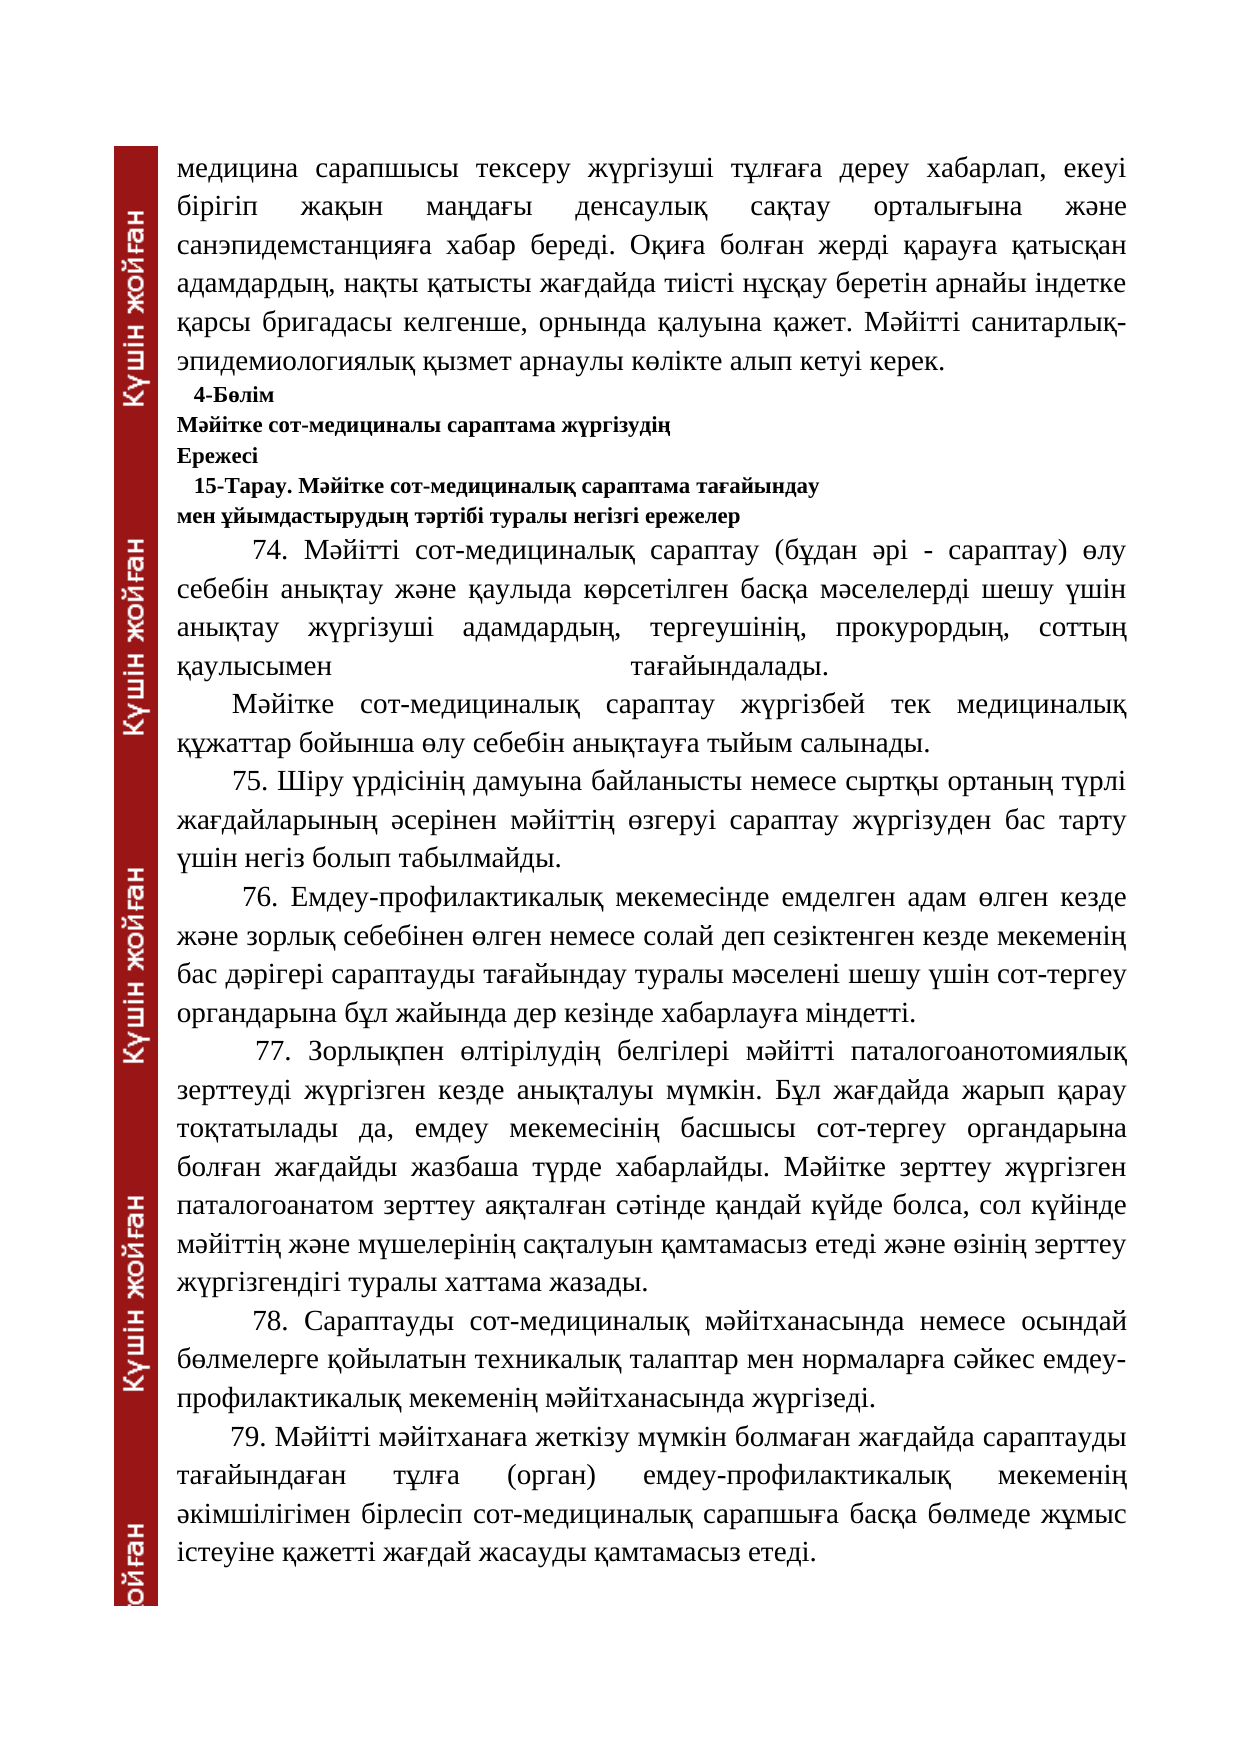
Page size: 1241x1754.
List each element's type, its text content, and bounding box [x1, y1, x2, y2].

picture [114, 1568, 158, 1606]
text 78. Сараптауды сот-медициналық мәйітханасында немесе осындай бөлмелерге қойылатын техникалық талаптар мен нормаларға сәйкес емдеу-профилактикалық мекеменің мәйітханасында жүргізеді. [112, 1303, 1128, 1414]
picture [114, 758, 158, 763]
text 77. Зорлықпен өлтірілудің белгілері мәйітті паталогоанотомиялық зерттеуді жүргізген кезде анықталуы мүмкін. Бұл жағдайда жарып қарау тоқтатылады да, емдеу мекемесінің басшысы сот-тергеу органдарына болған жағдайды жазбаша түрде хабарлайды. Мәйітке зерттеу жүргізген паталогоанатом зерттеу аяқталған сәтінде қандай күйде болса, сол күйінде мәйіттің және мүшелерінің сақталуын қамтамасыз етеді және өзінің зерттеу жүргізгендігі туралы хаттама жазады. [112, 1033, 1128, 1298]
picture [114, 1298, 158, 1303]
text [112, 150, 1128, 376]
text 75. Шіру үрдісінің дамуына байланысты немесе сыртқы ортаның түрлі жағдайларының әсерінен мәйіттің өзгеруі сараптау жүргізуден бас тарту үшін негіз болып табылмайды. [112, 763, 1128, 874]
text 4-Бөлім Мәйітке сот-медициналы сараптама жүргізудің Ережесі [112, 381, 1128, 468]
picture [114, 146, 158, 150]
text 74. Мәйітті сот-медициналық сараптау (бұдан әрі - сараптау) өлу себебін анықтау және қаулыда көрсетілген басқа мәселелерді шешу үшін анықтау жүргізуші адамдардың, тергеушінің, прокурордың, соттың қаулысымен тағайындалады. Мәйітке сот-медициналық сараптау жүргізбей тек медициналық құжаттар бойынша өлу себебін анықтауға тыйым салынады. [112, 532, 1128, 758]
picture [114, 468, 158, 472]
picture [114, 1414, 158, 1419]
text 76. Емдеу-профилактикалық мекемесінде емделген адам өлген кезде және зорлық себебінен өлген немесе солай деп сезіктенген кезде мекеменің бас дәрігері сараптауды тағайындау туралы мәселені шешу үшін сот-тергеу органдарына бұл жайында дер кезінде хабарлауға міндетті. [112, 879, 1128, 1028]
text 15-Тарау. Мәйітке сот-медициналық сараптама тағайындау мен ұйымдастырудың тәртібі туралы негізгі ережелер [112, 472, 1128, 528]
text 79. Мәйітті мәйітханаға жеткізу мүмкін болмаған жағдайда сараптауды тағайындаған тұлға (орган) емдеу-профилактикалық мекеменің әкімшілігімен бірлесіп сот-медициналық сарапшыға басқа бөлмеде жұмыс істеуіне қажетті жағдай жасауды қамтамасыз етеді. [112, 1419, 1128, 1568]
picture [114, 376, 158, 381]
picture [114, 528, 158, 532]
picture [114, 874, 158, 879]
picture [114, 1028, 158, 1033]
